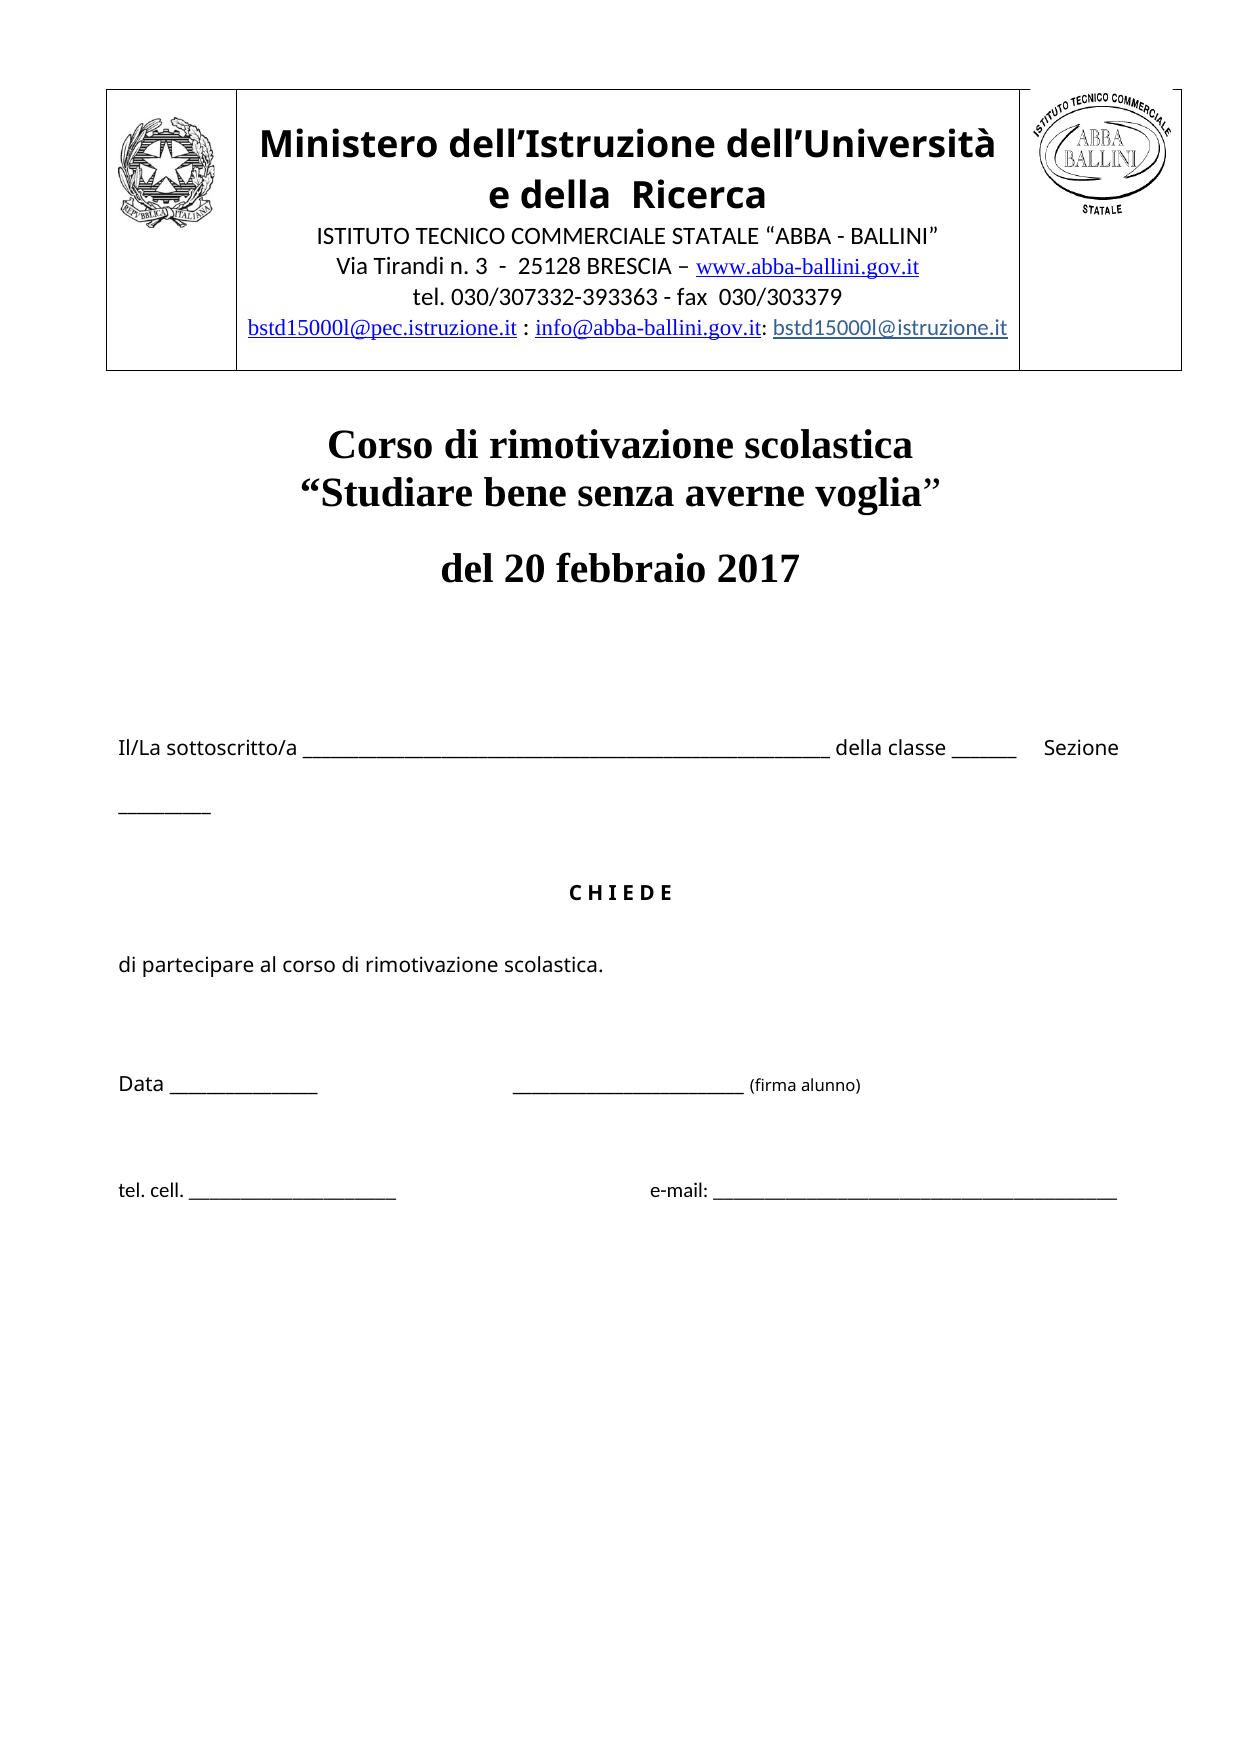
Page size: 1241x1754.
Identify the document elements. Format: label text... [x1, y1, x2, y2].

table_header [107, 90, 236, 370]
text Il/La sottoscritto/a _________________________________________________________ della classe _______ Sezione __________ [118, 733, 1122, 818]
text tel. cell. ____________________ e-mail: _______________________________________ [118, 1177, 1122, 1202]
picture [118, 117, 215, 228]
text Data ________________ _________________________ (firma alunno) [118, 1069, 1122, 1098]
table_header Ministero dell’Istruzione dell’Università e della Ricerca ISTITUTO TECNICO COMMERCIALE STATALE “ABBA - BALLINI” Via Tirandi n. 3 - 25128 BRESCIA – www.abba-ballini.gov.it tel. 030/307332-393363 - fax 030/303379 bstd15000l@pec.istruzione.it : info@abba-ballini.gov.it: bstd15000l@istruzione.it [237, 90, 1019, 370]
text di partecipare al corso di rimotivazione scolastica. [118, 950, 1122, 978]
table_header [1020, 90, 1181, 370]
picture [1030, 89, 1173, 218]
text “Studiare bene senza averne voglia” [118, 467, 1122, 515]
text del 20 febbraio 2017 [118, 543, 1122, 591]
text C H I E D E [118, 878, 1122, 906]
text Corso di rimotivazione scolastica [118, 419, 1122, 467]
